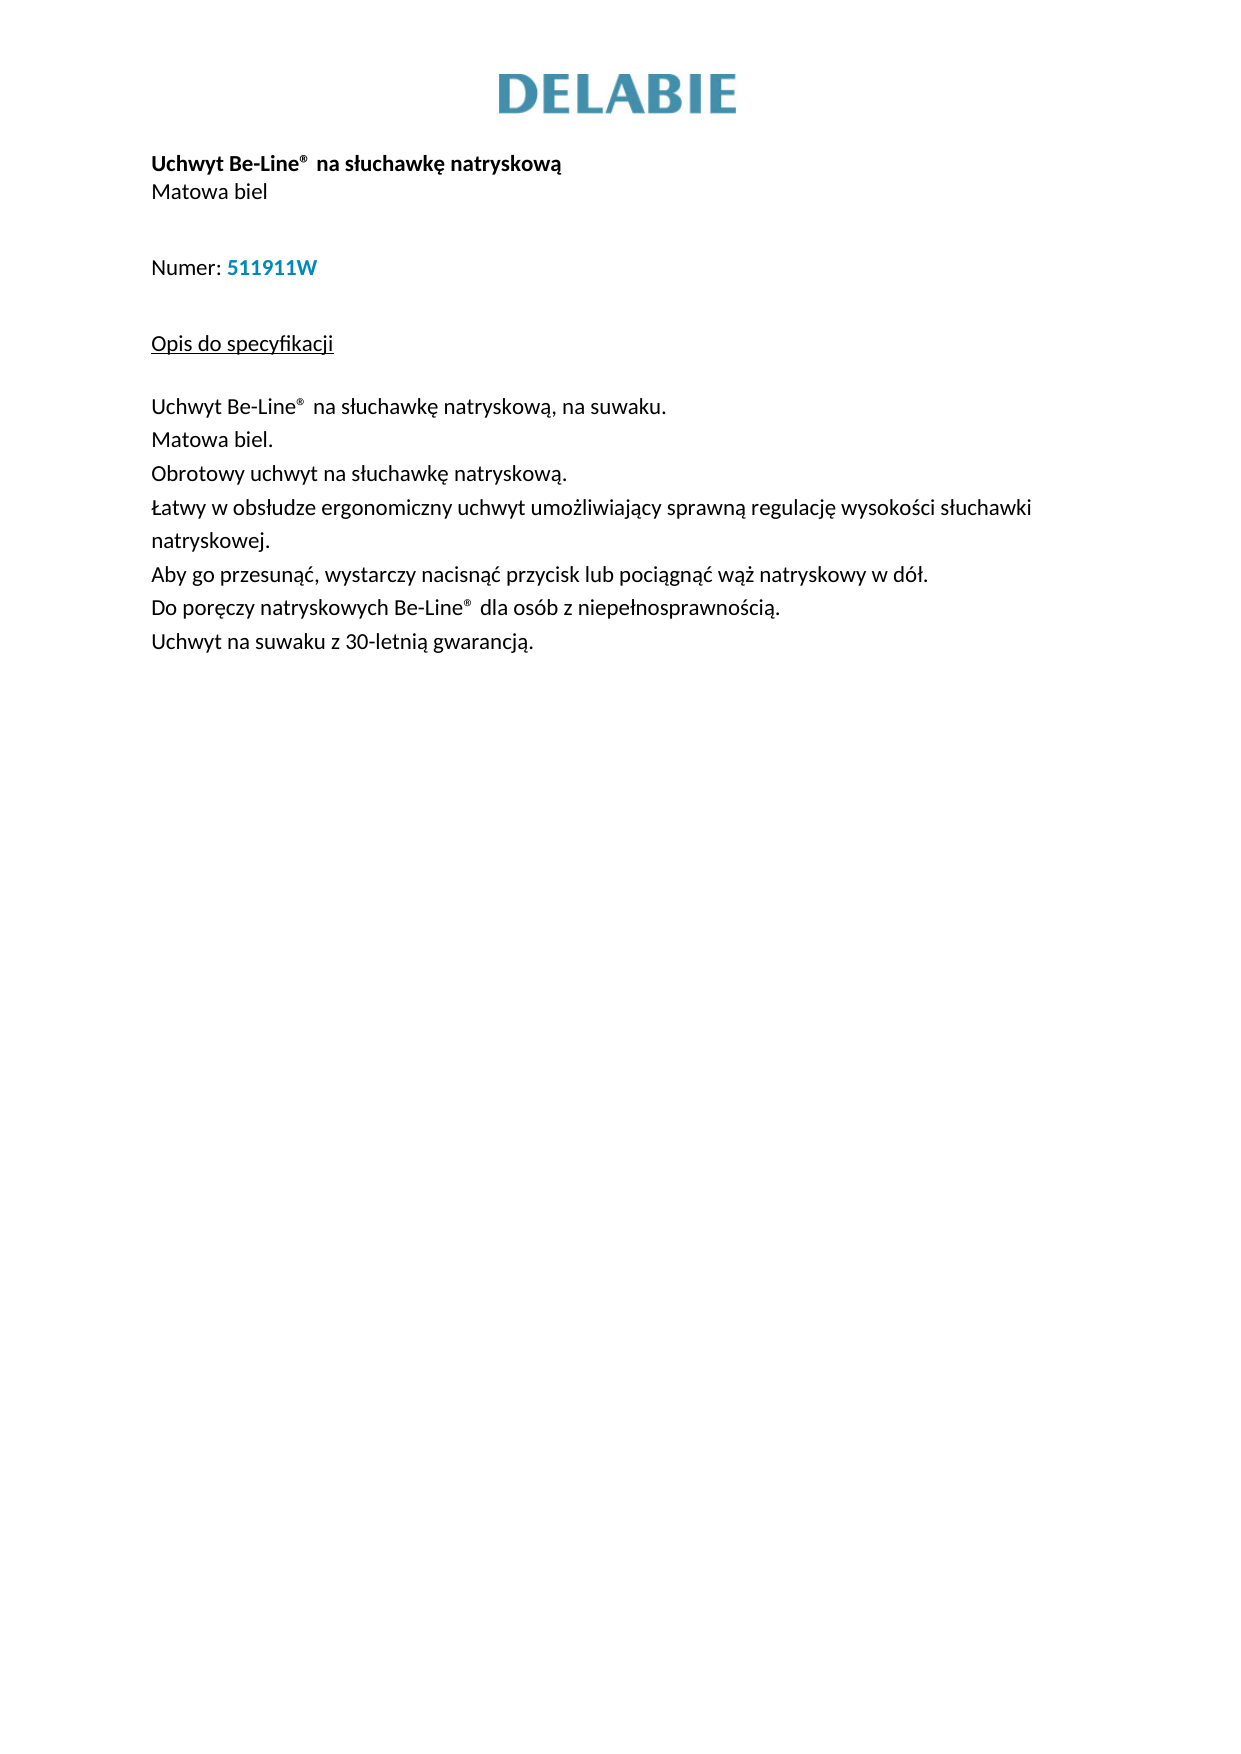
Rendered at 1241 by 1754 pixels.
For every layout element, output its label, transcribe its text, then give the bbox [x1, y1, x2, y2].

text Do poręczy natryskowych Be-Line® dla osób z niepełnosprawnością. [151, 593, 1084, 621]
picture [497, 74, 738, 114]
text Uchwyt na suwaku z 30-letnią gwarancją. [151, 627, 1084, 655]
text Obrotowy uchwyt na słuchawkę natryskową. [151, 459, 1084, 487]
text Matowa biel [151, 177, 1084, 205]
text Uchwyt Be-Line® na słuchawkę natryskową [151, 149, 1084, 177]
text Opis do specyfikacji [151, 329, 1084, 357]
text Łatwy w obsłudze ergonomiczny uchwyt umożliwiający sprawną regulację wysokości słuchawki natryskowej. [151, 493, 1084, 554]
text Matowa biel. [151, 426, 1084, 453]
text Uchwyt Be-Line® na słuchawkę natryskową, na suwaku. [151, 392, 1084, 420]
text Aby go przesunąć, wystarczy nacisnąć przycisk lub pociągnąć wąż natryskowy w dół. [151, 560, 1084, 588]
text Numer: 511911W [151, 253, 1084, 281]
